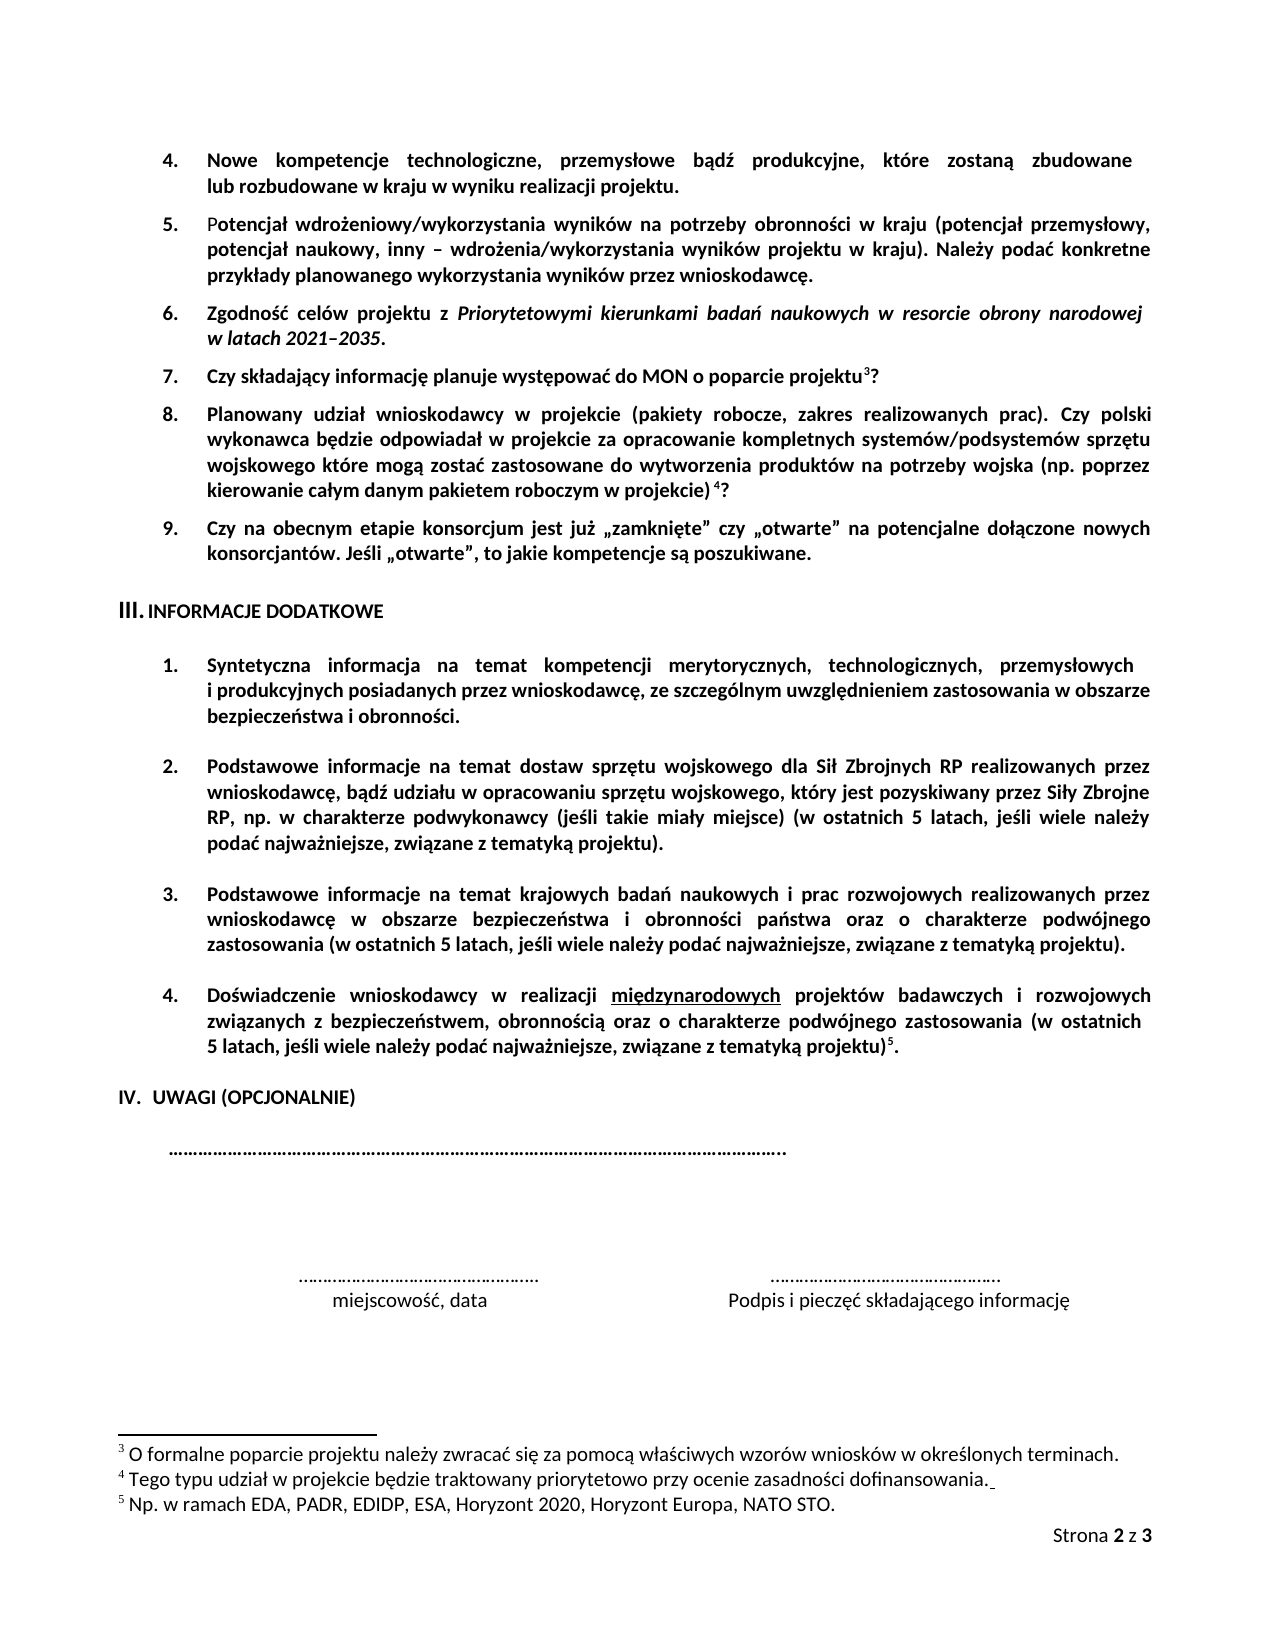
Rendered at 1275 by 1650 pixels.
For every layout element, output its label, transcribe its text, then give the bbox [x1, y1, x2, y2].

list Planowany udział wnioskodawcy w projekcie (pakiety robocze, zakres realizowanych prac). Czy polski wykonawca będzie odpowiadał w projekcie za opracowanie kompletnych systemów/podsystemów sprzętu wojskowego które mogą zostać zastosowane do wytworzenia produktów na potrzeby wojska (np. poprzez kierowanie całym danym pakietem roboczym w projekcie) ? [162, 401, 1152, 503]
list …………………………………………………………………………………………………………….. [168, 1135, 1152, 1160]
list Syntetyczna informacja na temat kompetencji merytorycznych, technologicznych, przemysłowych i produkcyjnych posiadanych przez wnioskodawcę, ze szczególnym uwzględnieniem zastosowania w obszarze bezpieczeństwa i obronności. [162, 652, 1152, 728]
list Czy składający informację planuje występować do MON o poparcie projektu? [162, 363, 1152, 388]
list Doświadczenie wnioskodawcy w realizacji międzynarodowych projektów badawczych i rozwojowych związanych z bezpieczeństwem, obronnością oraz o charakterze podwójnego zastosowania (w ostatnich 5 latach, jeśli wiele należy podać najważniejsze, związane z tematyką projektu). [162, 982, 1152, 1059]
list Podstawowe informacje na temat dostaw sprzętu wojskowego dla Sił Zbrojnych RP realizowanych przez wnioskodawcę, bądź udziału w opracowaniu sprzętu wojskowego, który jest pozyskiwany przez Siły Zbrojne RP, np. w charakterze podwykonawcy (jeśli takie miały miejsce) (w ostatnich 5 latach, jeśli wiele należy podać najważniejsze, związane z tematyką projektu). [162, 754, 1152, 855]
list Podstawowe informacje na temat krajowych badań naukowych i prac rozwojowych realizowanych przez wnioskodawcę w obszarze bezpieczeństwa i obronności państwa oraz o charakterze podwójnego zastosowania (w ostatnich 5 latach, jeśli wiele należy podać najważniejsze, związane z tematyką projektu). [162, 881, 1152, 957]
list UWAGI (OPCJONALNIE) [118, 1084, 1152, 1109]
list Potencjał wdrożeniowy/wykorzystania wyników na potrzeby obronności w kraju (potencjał przemysłowy, potencjał naukowy, inny – wdrożenia/wykorzystania wyników projektu w kraju). Należy podać konkretne przykłady planowanego wykorzystania wyników przez wnioskodawcę. [162, 211, 1152, 287]
list Zgodność celów projektu z Priorytetowymi kierunkami badań naukowych w resorcie obrony narodowej w latach 2021–2035. [162, 300, 1152, 351]
list Nowe kompetencje technologiczne, przemysłowe bądź produkcyjne, które zostaną zbudowane lub rozbudowane w kraju w wyniku realizacji projektu. [162, 148, 1152, 198]
list Czy na obecnym etapie konsorcjum jest już „zamknięte” czy „otwarte” na potencjalne dołączone nowych konsorcjantów. Jeśli „otwarte”, to jakie kompetencje są poszukiwane. [162, 515, 1152, 566]
list miejscowość, data Podpis i pieczęć składającego informację [168, 1287, 1152, 1313]
list INFORMACJE DODATKOWE [118, 594, 1152, 624]
text ………………………………………….. ………………………………………… [162, 1262, 1152, 1287]
